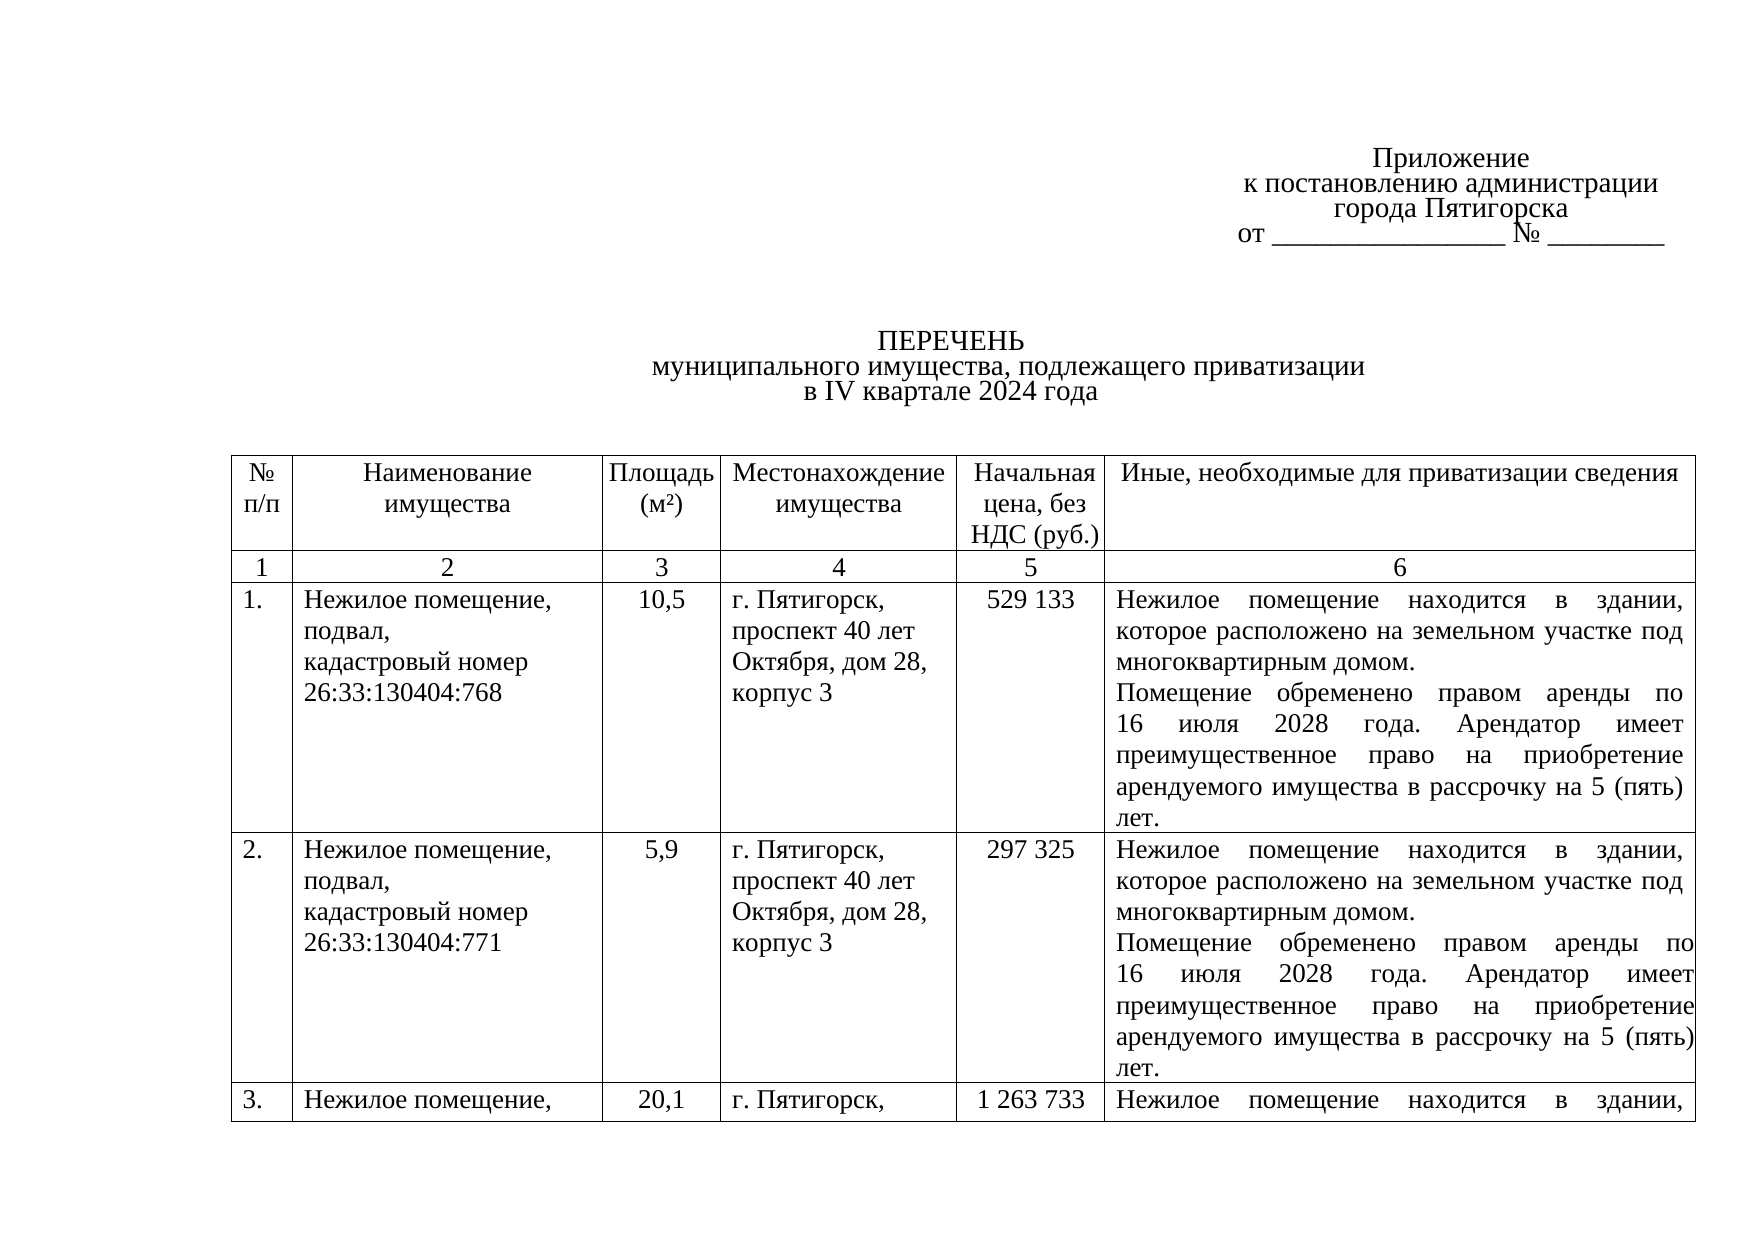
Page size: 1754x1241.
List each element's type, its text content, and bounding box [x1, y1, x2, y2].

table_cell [293, 1083, 602, 1121]
table_header Наименование имущества [293, 456, 602, 549]
table_cell 6 [1105, 551, 1695, 582]
table_cell [232, 583, 292, 832]
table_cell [721, 1083, 956, 1121]
text ПЕРЕЧЕНЬ [207, 330, 1695, 355]
text муниципального имущества, подлежащего приватизации [207, 355, 1695, 380]
table_cell г. Пятигорск, проспект 40 лет Октября, дом 28, корпус 3 [721, 583, 956, 832]
text Приложение [207, 148, 1695, 173]
table_cell 1 [232, 551, 292, 582]
text в IV квартале 2024 года [207, 380, 1695, 405]
table_cell 4 [721, 551, 956, 582]
table_cell 5 [957, 551, 1104, 582]
table_cell [232, 833, 292, 1082]
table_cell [1105, 1083, 1695, 1121]
table_header Местонахождение имущества [721, 456, 956, 549]
table_header Иные, необходимые для приватизации сведения [1105, 456, 1695, 549]
table_cell 297 325 [957, 833, 1104, 1082]
table_cell Нежилое помещение находится в здании, которое расположено на земельном участке под многоквартирным домом. Помещение обременено правом аренды по 16 июля 2028 года. Арендатор имеет преимущественное право на приобретение арендуемого имущества в рассрочку на 5 (пять) лет. [1105, 583, 1695, 832]
table_cell 1 263 733 [957, 1083, 1104, 1121]
table_cell [232, 1083, 292, 1121]
table_header Начальная цена, без НДС (руб.) [957, 456, 1104, 549]
table_cell г. Пятигорск, проспект 40 лет Октября, дом 28, корпус 3 [721, 833, 956, 1082]
table_cell 3 [603, 551, 720, 582]
table_cell Нежилое помещение, подвал, кадастровый номер 26:33:130404:768 [293, 583, 602, 832]
table_cell 5,9 [603, 833, 720, 1082]
table_cell 2 [293, 551, 602, 582]
table_cell Нежилое помещение, подвал, кадастровый номер 26:33:130404:771 [293, 833, 602, 1082]
text города Пятигорска [207, 198, 1695, 223]
table_cell 20,1 [603, 1083, 720, 1121]
table_header Площадь (м²) [603, 456, 720, 549]
text от ________________ № ________ [207, 223, 1695, 248]
text к постановлению администрации [207, 173, 1695, 198]
table_cell 529 133 [957, 583, 1104, 832]
table_header № п/п [232, 456, 292, 549]
table_cell Нежилое помещение находится в здании, которое расположено на земельном участке под многоквартирным домом. Помещение обременено правом аренды по 16 июля 2028 года. Арендатор имеет преимущественное право на приобретение арендуемого имущества в рассрочку на 5 (пять) лет. [1105, 833, 1695, 1082]
table_cell 10,5 [603, 583, 720, 832]
